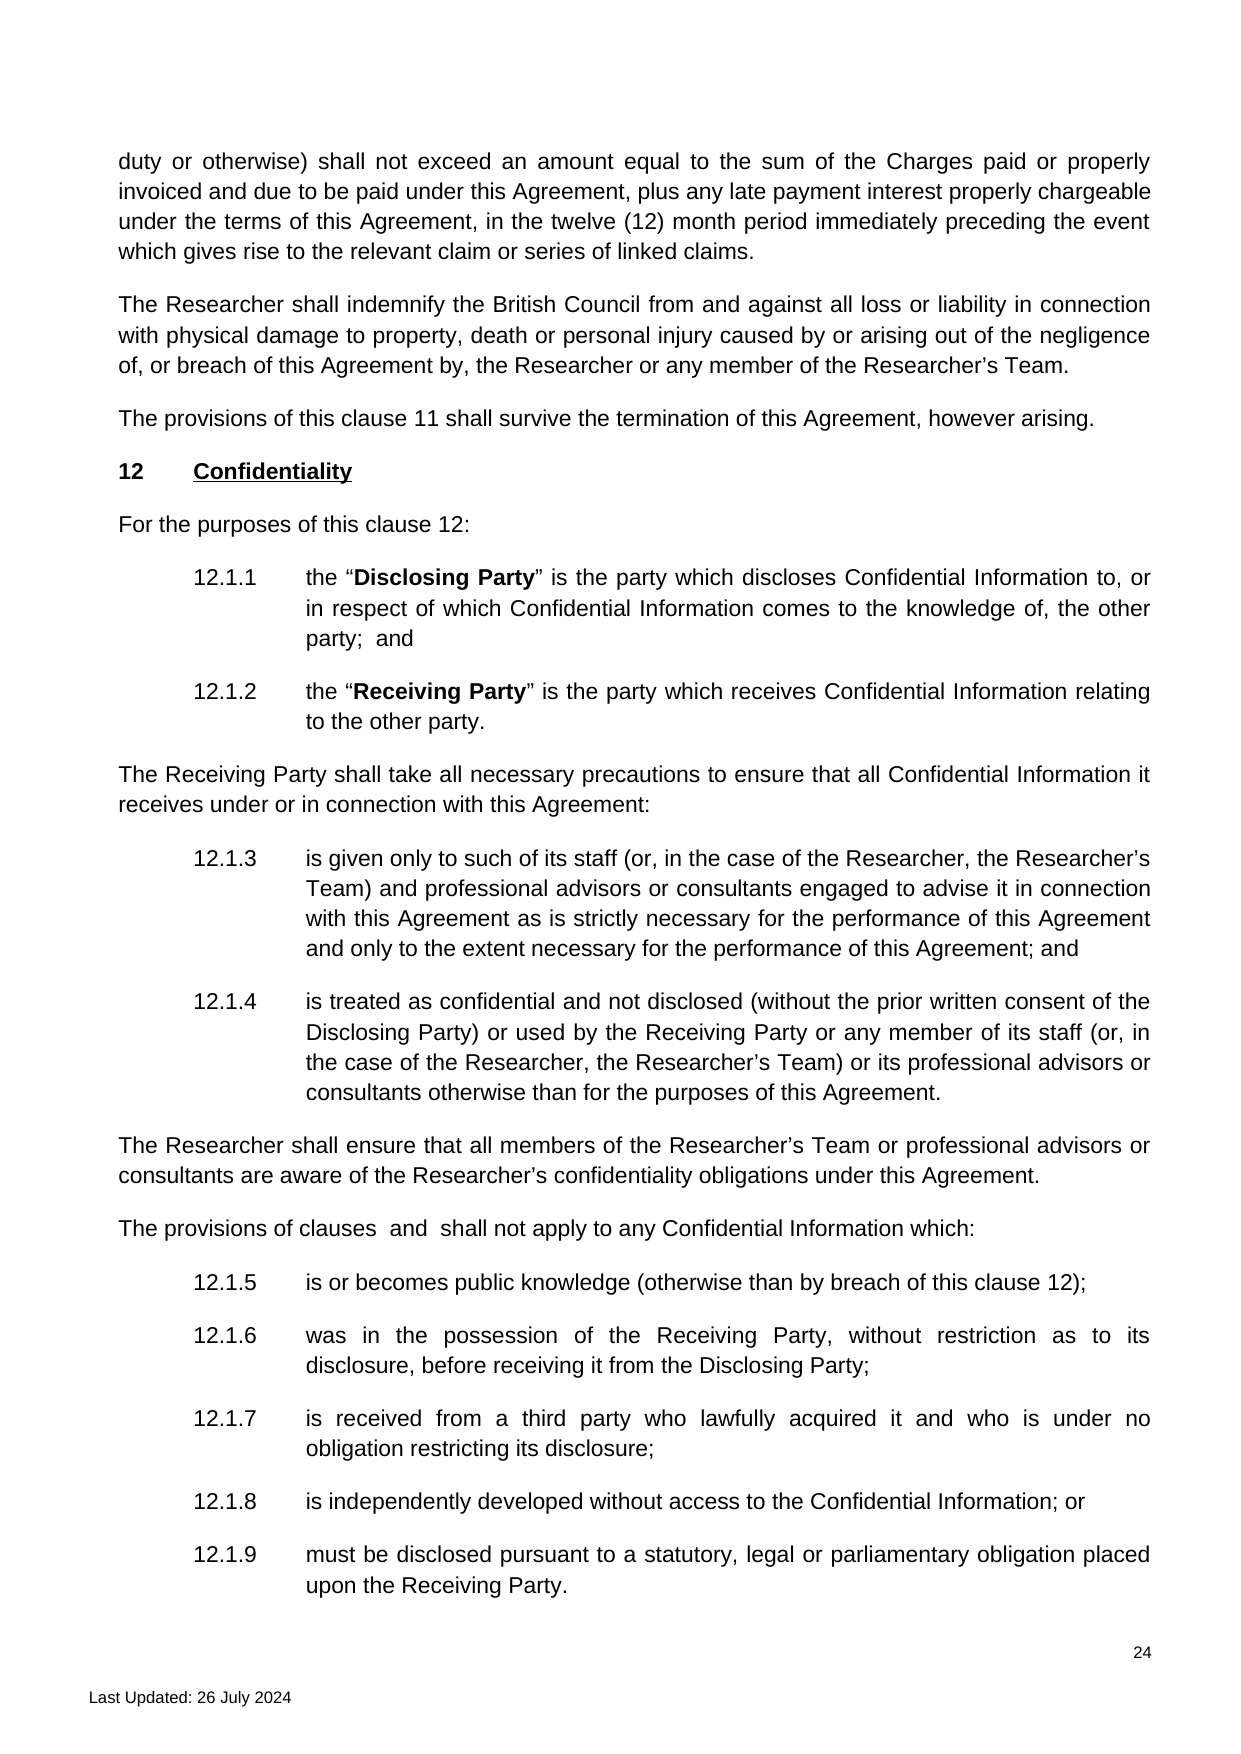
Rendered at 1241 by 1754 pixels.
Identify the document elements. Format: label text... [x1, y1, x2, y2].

subtitle must be disclosed pursuant to a statutory, legal or parliamentary obligation placed upon the Receiving Party. [193, 1541, 1152, 1598]
subtitle is treated as confidential and not disclosed (without the prior written consent of the Disclosing Party) or used by the Receiving Party or any member of its staff (or, in the case of the Researcher, the Researcher’s Team) or its professional advisors or consultants otherwise than for the purposes of this Agreement. [193, 988, 1152, 1105]
subtitle was in the possession of the Receiving Party, without restriction as to its disclosure, before receiving it from the Disclosing Party; [193, 1322, 1152, 1378]
subtitle is given only to such of its staff (or, in the case of the Researcher, the Researcher’s Team) and professional advisors or consultants engaged to advise it in connection with this Agreement as is strictly necessary for the performance of this Agreement and only to the extent necessary for the performance of this Agreement; and [193, 844, 1152, 962]
subtitle Confidentiality [118, 458, 1152, 484]
subtitle The Receiving Party shall take all necessary precautions to ensure that all Confidential Information it receives under or in connection with this Agreement: [118, 761, 1152, 818]
subtitle is or becomes public knowledge (otherwise than by breach of this clause 12); [193, 1268, 1152, 1295]
subtitle For the purposes of this clause 12: [118, 511, 1152, 538]
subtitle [118, 148, 1152, 265]
subtitle is independently developed without access to the Confidential Information; or [193, 1488, 1152, 1515]
subtitle is received from a third party who lawfully acquired it and who is under no obligation restricting its disclosure; [193, 1405, 1152, 1462]
subtitle The provisions of this clause 11 shall survive the termination of this Agreement, however arising. [118, 405, 1152, 431]
subtitle The Researcher shall ensure that all members of the Researcher’s Team or professional advisors or consultants are aware of the Researcher’s confidentiality obligations under this Agreement. [118, 1132, 1152, 1189]
subtitle The Researcher shall indemnify the British Council from and against all loss or liability in connection with physical damage to property, death or personal injury caused by or arising out of the negligence of, or breach of this Agreement by, the Researcher or any member of the Researcher’s Team. [118, 291, 1152, 378]
subtitle The provisions of clauses 12.2 and 12.3 shall not apply to any Confidential Information which: [118, 1215, 1152, 1242]
subtitle the “Receiving Party” is the party which receives Confidential Information relating to the other party. [193, 678, 1152, 734]
subtitle the “Disclosing Party” is the party which discloses Confidential Information to, or in respect of which Confidential Information comes to the knowledge of, the other party; and [193, 564, 1152, 651]
